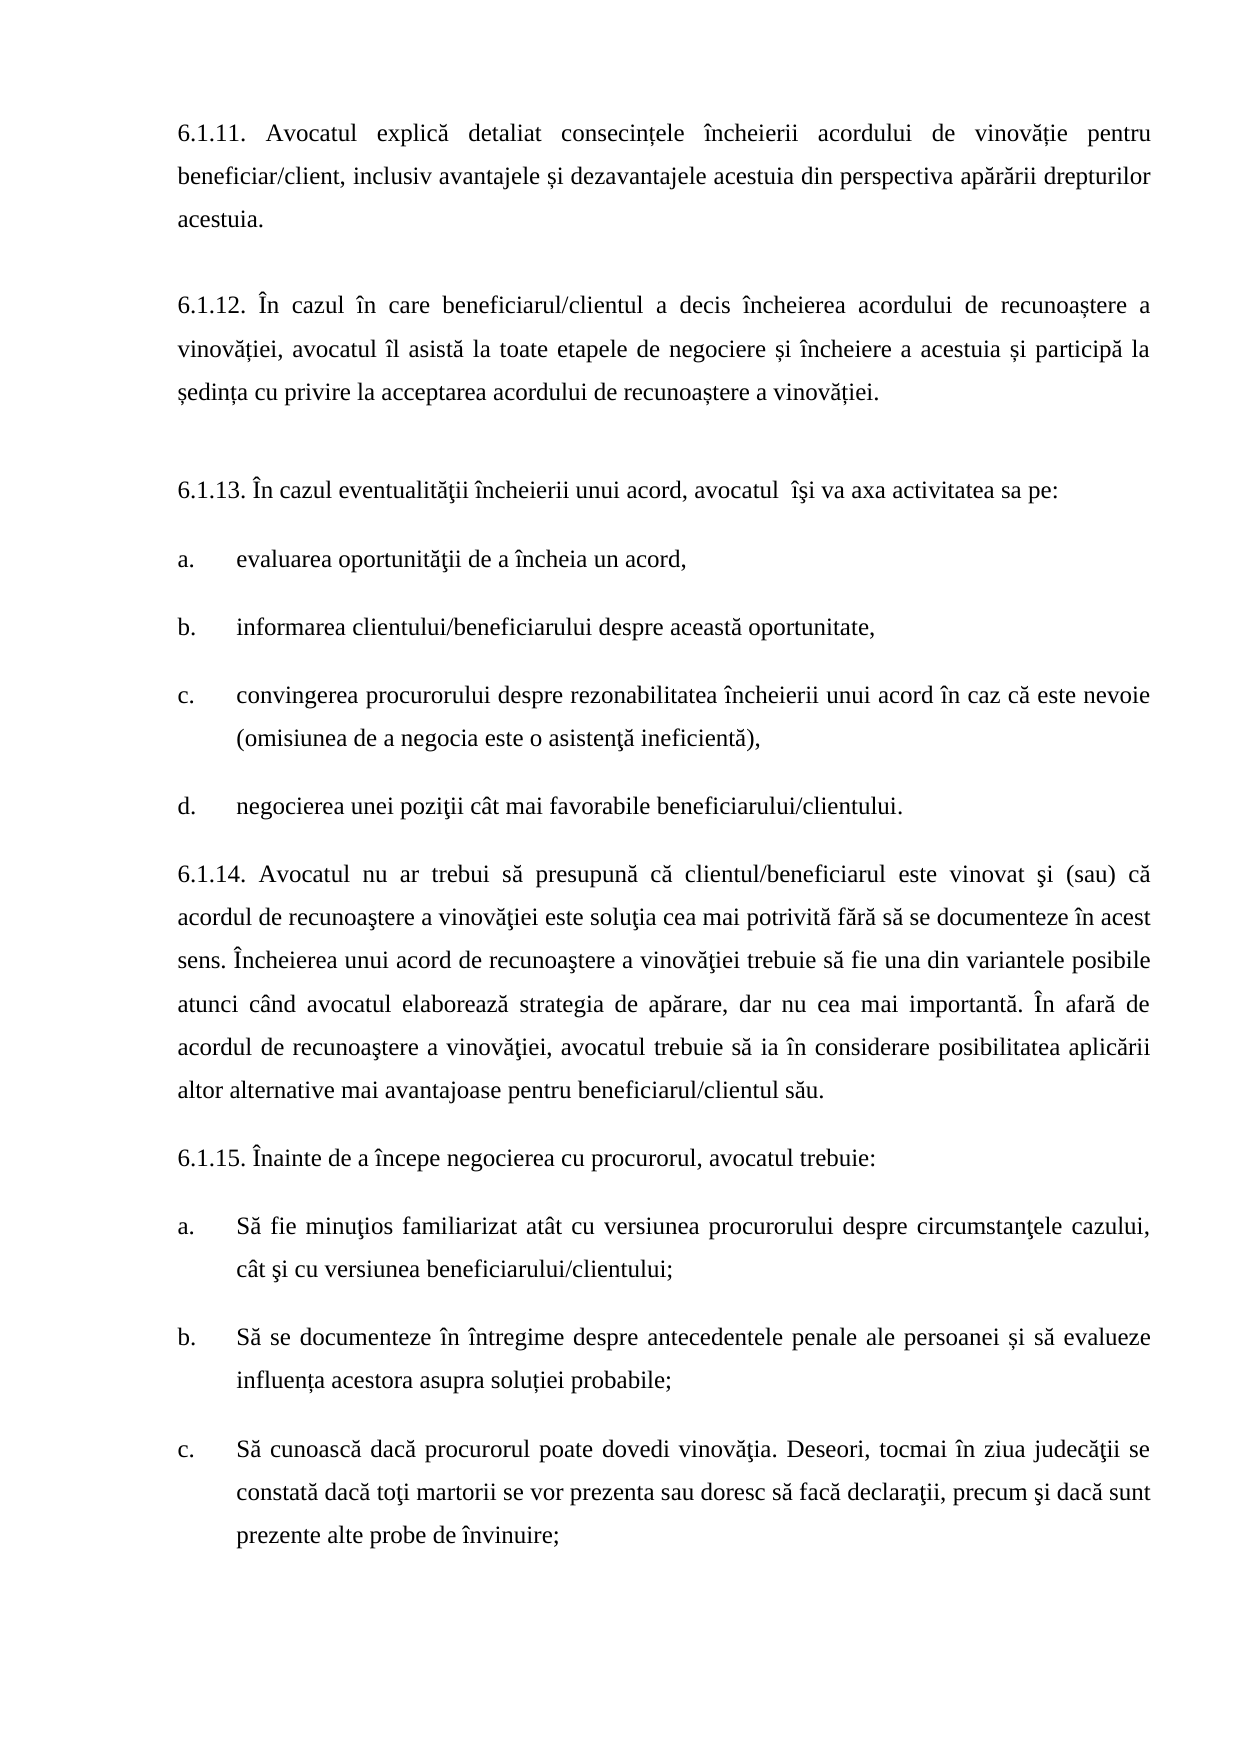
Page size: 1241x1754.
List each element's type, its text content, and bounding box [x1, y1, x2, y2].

list Să fie minuţios familiarizat atât cu versiunea procurorului despre circumstanţele cazului, cât şi cu versiunea beneficiarului/clientului; [177, 1211, 1152, 1283]
list Să se documenteze în întregime despre antecedentele penale ale persoanei și să evalueze influența acestora asupra soluției probabile; [177, 1322, 1152, 1394]
text 6.1.14. Avocatul nu ar trebui să presupună că clientul/beneficiarul este vinovat şi (sau) că acordul de recunoaştere a vinovăţiei este soluţia cea mai potrivită fără să se documenteze în acest sens. Încheierea unui acord de recunoaştere a vinovăţiei trebuie să fie una din variantele posibile atunci când avocatul elaborează strategia de apărare, dar nu cea mai importantă. În afară de acordul de recunoaştere a vinovăţiei, avocatul trebuie să ia în considerare posibilitatea aplicării altor alternative mai avantajoase pentru beneficiarul/clientul său. [177, 859, 1152, 1104]
list Să cunoască dacă procurorul poate dovedi vinovăţia. Deseori, tocmai în ziua judecăţii se constată dacă toţi martorii se vor prezenta sau doresc să facă declaraţii, precum şi dacă sunt prezente alte probe de învinuire; [177, 1434, 1152, 1549]
text 6.1.12. În cazul în care beneficiarul/clientul a decis încheierea acordului de recunoaștere a vinovăției, avocatul îl asistă la toate etapele de negociere și încheiere a acestuia și participă la ședința cu privire la acceptarea acordului de recunoaștere a vinovăției. [177, 291, 1152, 406]
text 6.1.13. În cazul eventualităţii încheierii unui acord, avocatul îşi va axa activitatea sa pe: [177, 476, 1152, 504]
text 6.1.11. Avocatul explică detaliat consecințele încheierii acordului de vinovăție pentru beneficiar/client, inclusiv avantajele și dezavantajele acestuia din perspectiva apărării drepturilor acestuia. [177, 118, 1152, 233]
list convingerea procurorului despre rezonabilitatea încheierii unui acord în caz că este nevoie (omisiunea de a negocia este o asistenţă ineficientă), [177, 680, 1152, 752]
list negocierea unei poziţii cât mai favorabile beneficiarului/clientului. [177, 791, 1152, 820]
text 6.1.15. Înainte de a începe negocierea cu procurorul, avocatul trebuie: [177, 1143, 1152, 1172]
list evaluarea oportunităţii de a încheia un acord, [177, 544, 1152, 572]
list informarea clientului/beneficiarului despre această oportunitate, [177, 612, 1152, 641]
